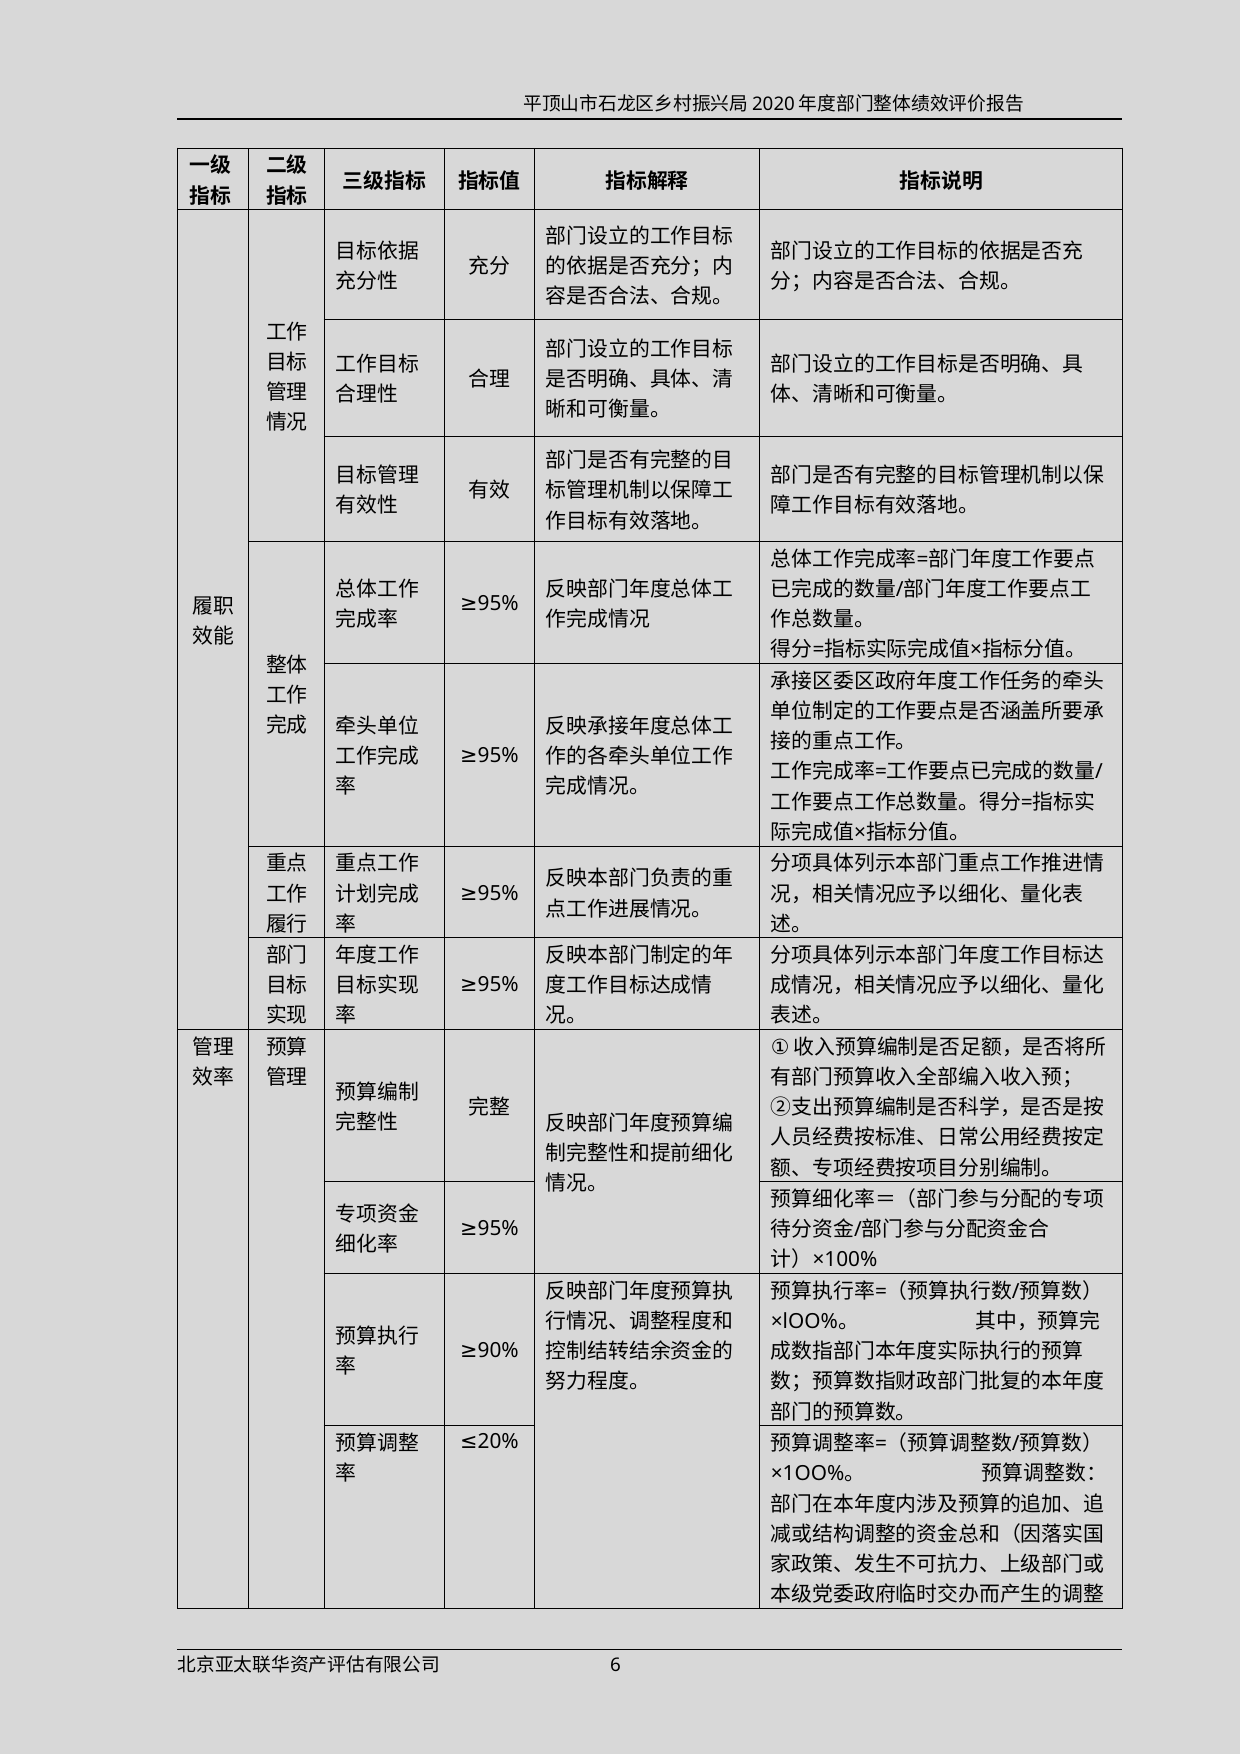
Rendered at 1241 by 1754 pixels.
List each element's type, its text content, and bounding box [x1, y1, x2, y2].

table_cell 预算调整率 [325, 1426, 444, 1608]
table_cell 合理 [445, 320, 534, 436]
table_header 指标解释 [535, 149, 759, 209]
table_cell 专项资金细化率 [325, 1182, 444, 1273]
table_cell ≥95% [445, 1182, 534, 1273]
table_cell 有效 [445, 437, 534, 541]
table_cell 重点工作履行 [249, 847, 324, 937]
table_cell 目标管理有效性 [325, 437, 444, 541]
table_cell 反映本部门负责的重点工作进展情况。 [535, 847, 759, 937]
table_cell 反映承接年度总体工作的各牵头单位工作完成情况。 [535, 664, 759, 846]
table_header 指标说明 [760, 149, 1122, 209]
table_cell 反映部门年度总体工作完成情况 [535, 542, 759, 663]
table_cell 部门设立的工作目标是否明确、具体、清晰和可衡量。 [760, 320, 1122, 436]
table_header 二级指标 [249, 149, 324, 209]
table_header 三级指标 [325, 149, 444, 209]
table_header 一级指标 [178, 149, 248, 209]
table_cell 总体工作完成率 [325, 542, 444, 663]
table_cell 部门设立的工作目标的依据是否充分；内容是否合法、合规。 [760, 210, 1122, 318]
table_cell ≥95% [445, 664, 534, 846]
table_cell 履职效能 [178, 210, 248, 1029]
table_cell ≥95% [445, 542, 534, 663]
table_cell 反映部门年度预算编制完整性和提前细化情况。 [535, 1030, 759, 1273]
table_cell 充分 [445, 210, 534, 318]
table_cell 预算执行率=（预算执行数/预算数）×lOO%。 其中，预算完成数指部门本年度实际执行的预算数；预算数指财政部门批复的本年度部门的预算数。 [760, 1274, 1122, 1425]
table_cell 部门设立的工作目标是否明确、具体、清晰和可衡量。 [535, 320, 759, 436]
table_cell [760, 1426, 1122, 1608]
table_cell 预算编制完整性 [325, 1030, 444, 1181]
table_cell ≥95% [445, 938, 534, 1029]
table_cell 部门是否有完整的目标管理机制以保障工作目标有效落地。 [760, 437, 1122, 541]
table_cell 反映部门年度预算执行情况、调整程度和控制结转结余资金的努力程度。 [535, 1274, 759, 1608]
table_cell 整体工作完成 [249, 542, 324, 846]
table_cell 目标依据充分性 [325, 210, 444, 318]
table_cell 年度工作目标实现率 [325, 938, 444, 1029]
table_cell 预算执行率 [325, 1274, 444, 1425]
table_cell 部门设立的工作目标的依据是否充分；内容是否合法、合规。 [535, 210, 759, 318]
table_cell 承接区委区政府年度工作任务的牵头单位制定的工作要点是否涵盖所要承接的重点工作。 工作完成率=工作要点已完成的数量/工作要点工作总数量。得分=指标实际完成值×指标分值。 [760, 664, 1122, 846]
table_cell ①收入预算编制是否足额，是否将所有部门预算收入全部编入收入预； ②支出预算编制是否科学，是否是按人员经费按标准、日常公用经费按定额、专项经费按项目分别编制。 [760, 1030, 1122, 1181]
table_cell 总体工作完成率=部门年度工作要点已完成的数量/部门年度工作要点工作总数量。 得分=指标实际完成值×指标分值。 [760, 542, 1122, 663]
table_cell 分项具体列示本部门年度工作目标达成情况，相关情况应予以细化、量化表述。 [760, 938, 1122, 1029]
table_cell 牵头单位工作完成率 [325, 664, 444, 846]
table_cell 部门是否有完整的目标管理机制以保障工作目标有效落地。 [535, 437, 759, 541]
table_cell 预算管理 [249, 1030, 324, 1608]
table_cell 工作目标管理情况 [249, 210, 324, 541]
table_cell ≤20% [445, 1426, 534, 1608]
table_cell 重点工作计划完成率 [325, 847, 444, 937]
table_cell ≥90% [445, 1274, 534, 1425]
table_cell 分项具体列示本部门重点工作推进情况，相关情况应予以细化、量化表述。 [760, 847, 1122, 937]
table_cell 反映本部门制定的年度工作目标达成情况。 [535, 938, 759, 1029]
table_cell ≥95% [445, 847, 534, 937]
table_cell 预算细化率＝（部门参与分配的专项待分资金/部门参与分配资金合计）×100% [760, 1182, 1122, 1273]
table_cell 工作目标合理性 [325, 320, 444, 436]
table_cell 部门目标实现 [249, 938, 324, 1029]
table_header 指标值 [445, 149, 534, 209]
table_cell 完整 [445, 1030, 534, 1181]
table_cell 管理效率 [178, 1030, 248, 1608]
